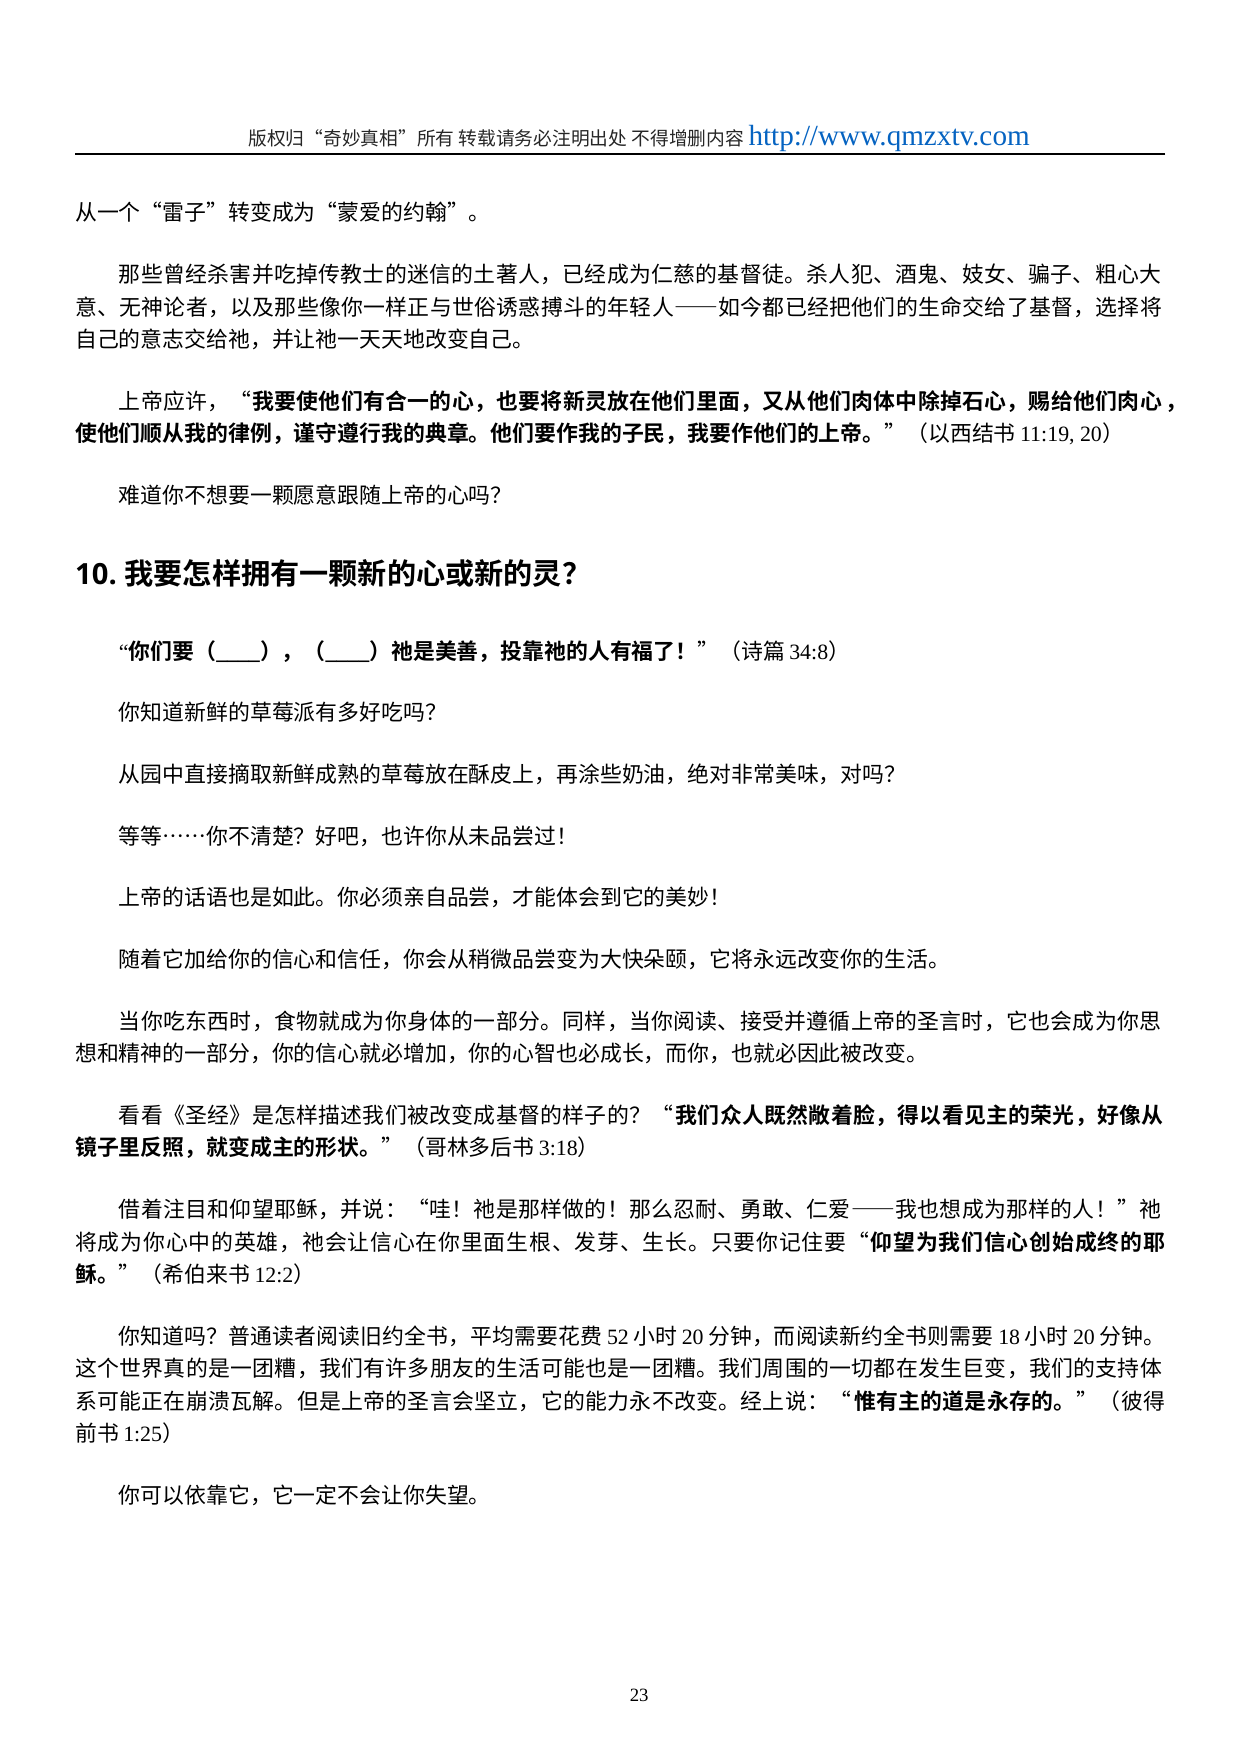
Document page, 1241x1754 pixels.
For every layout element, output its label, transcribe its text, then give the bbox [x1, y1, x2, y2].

text 你可以依靠它，它一定不会让你失望。 [75, 1477, 1165, 1510]
text 上帝应许，“我要使他们有合一的心，也要将新灵放在他们里面，又从他们肉体中除掉石心，赐给他们肉心，使他们顺从我的律例，谨守遵行我的典章。他们要作我的子民，我要作他们的上帝。”（以西结书11:19, 20） [75, 383, 1165, 448]
text 借着注目和仰望耶稣，并说：“哇！祂是那样做的！那么忍耐、勇敢、仁爱——我也想成为那样的人！”祂将成为你心中的英雄，祂会让信心在你里面生根、发芽、生长。只要你记住要“仰望为我们信心创始成终的耶稣。”（希伯来书12:2） [75, 1192, 1165, 1289]
text 上帝的话语也是如此。你必须亲自品尝，才能体会到它的美妙！ [75, 880, 1165, 912]
text 那些曾经杀害并吃掉传教士的迷信的土著人，已经成为仁慈的基督徒。杀人犯、酒鬼、妓女、骗子、粗心大意、无神论者，以及那些像你一样正与世俗诱惑搏斗的年轻人——如今都已经把他们的生命交给了基督，选择将自己的意志交给祂，并让祂一天天地改变自己。 [75, 257, 1165, 354]
text 等等……你不清楚？好吧，也许你从未品尝过！ [75, 818, 1165, 851]
text 随着它加给你的信心和信任，你会从稍微品尝变为大快朵颐，它将永远改变你的生活。 [75, 942, 1165, 974]
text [75, 195, 1165, 227]
text 你知道新鲜的草莓派有多好吃吗？ [75, 695, 1165, 727]
subtitle 10. 我要怎样拥有一颗新的心或新的灵？ [75, 539, 1165, 604]
text 看看《圣经》是怎样描述我们被改变成基督的样子的？“我们众人既然敞着脸，得以看见主的荣光，好像从镜子里反照，就变成主的形状。”（哥林多后书3:18） [75, 1097, 1165, 1162]
text “你们要（____），（____）祂是美善，投靠祂的人有福了！”（诗篇34:8） [75, 633, 1165, 666]
text 从园中直接摘取新鲜成熟的草莓放在酥皮上，再涂些奶油，绝对非常美味，对吗？ [75, 757, 1165, 789]
text 你知道吗？普通读者阅读旧约全书，平均需要花费52小时20分钟，而阅读新约全书则需要18小时20分钟。这个世界真的是一团糟，我们有许多朋友的生活可能也是一团糟。我们周围的一切都在发生巨变，我们的支持体系可能正在崩溃瓦解。但是上帝的圣言会坚立，它的能力永不改变。经上说：“惟有主的道是永存的。”（彼得前书1:25） [75, 1318, 1165, 1448]
text 难道你不想要一颗愿意跟随上帝的心吗？ [75, 477, 1165, 510]
text 当你吃东西时，食物就成为你身体的一部分。同样，当你阅读、接受并遵循上帝的圣言时，它也会成为你思想和精神的一部分，你的信心就必增加，你的心智也必成长，而你，也就必因此被改变。 [75, 1003, 1165, 1068]
